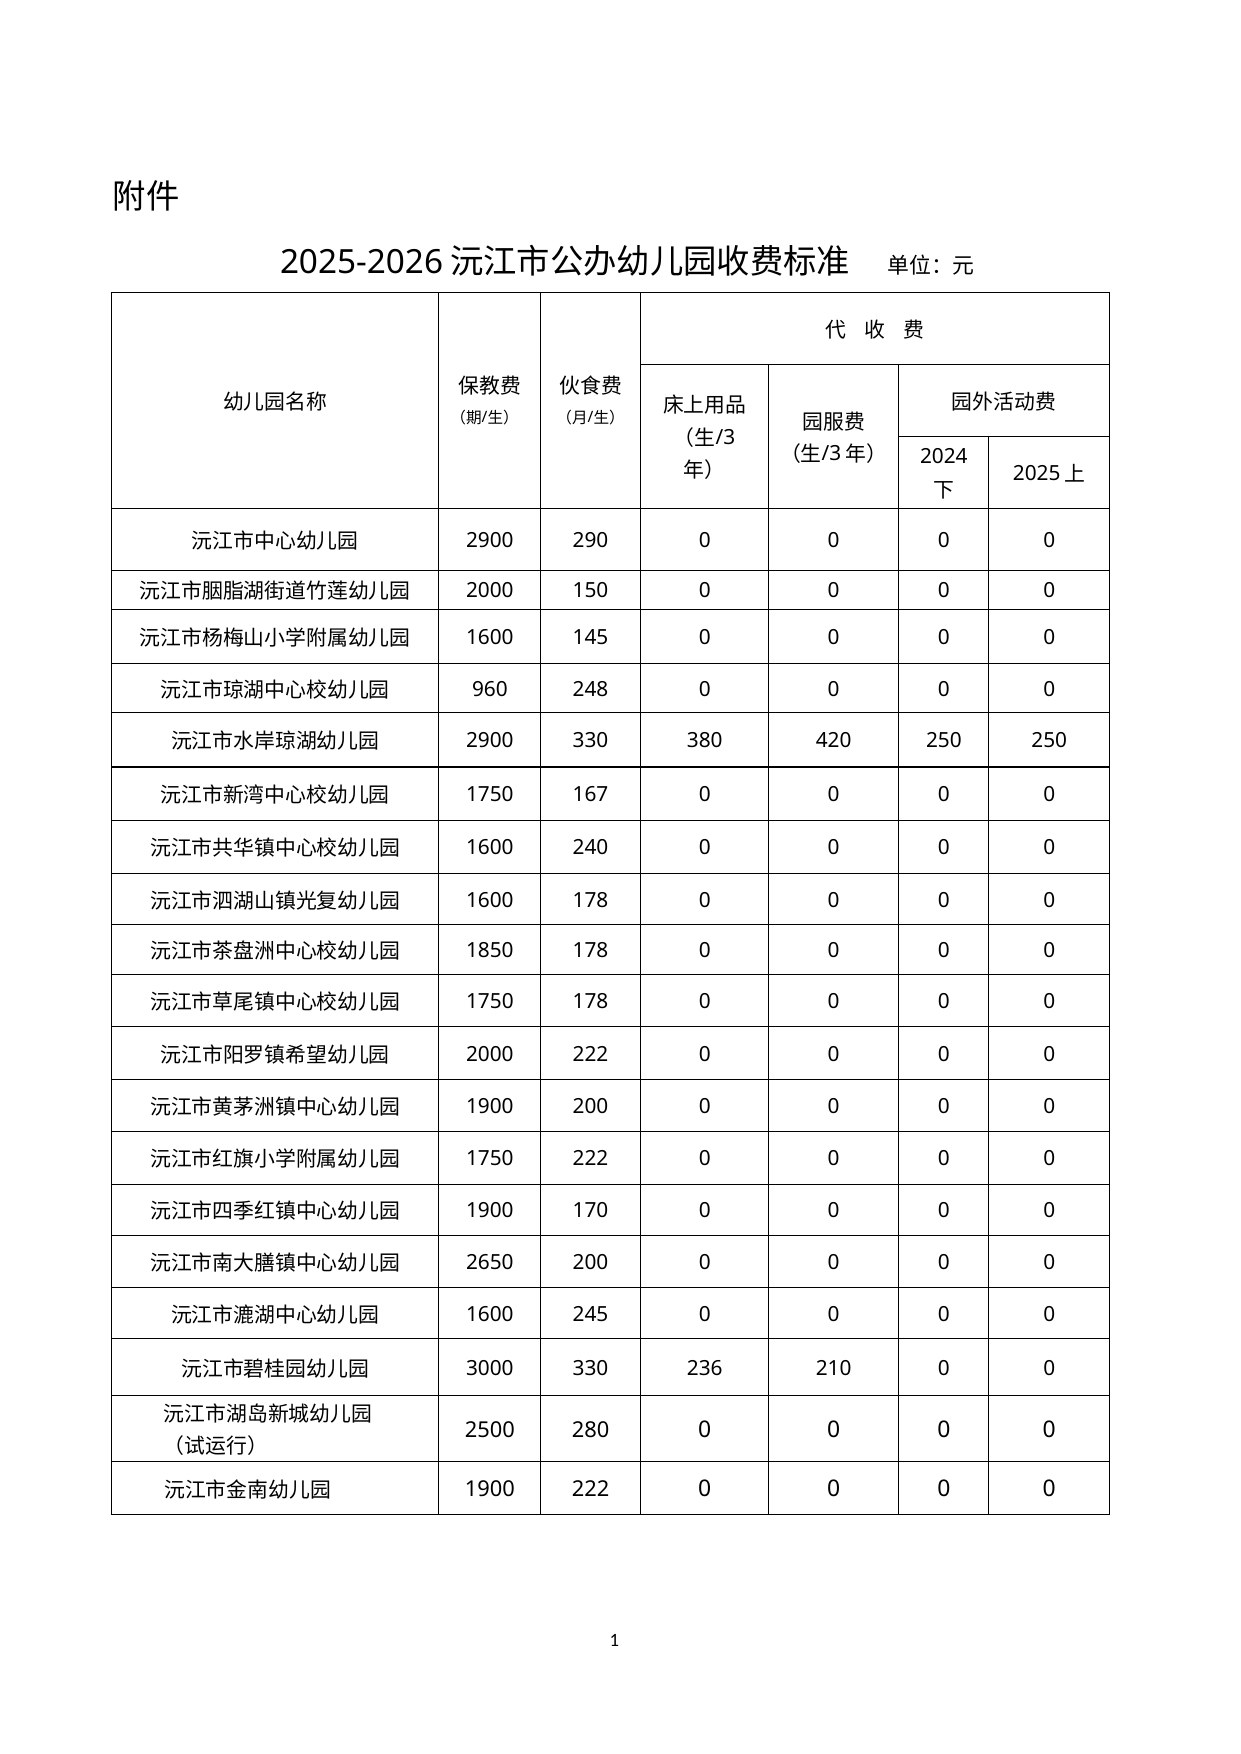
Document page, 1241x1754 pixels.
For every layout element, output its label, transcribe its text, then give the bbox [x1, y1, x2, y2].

table_cell 1600 [439, 610, 540, 663]
table_cell 0 [641, 1080, 768, 1131]
table_cell 沅江市琼湖中心校幼儿园 [112, 664, 438, 712]
table_cell 沅江市中心幼儿园 [112, 509, 438, 570]
table_cell 0 [899, 925, 988, 974]
table_cell 0 [769, 821, 898, 873]
table_cell 380 [641, 713, 768, 766]
table_cell 沅江市四季红镇中心幼儿园 [112, 1185, 438, 1235]
table_header 伙食费 （月/生） [541, 293, 640, 508]
table_cell 0 [989, 1080, 1109, 1131]
table_cell 290 [541, 509, 640, 570]
table_cell 0 [899, 610, 988, 663]
table_cell 248 [541, 664, 640, 712]
table_cell 0 [899, 1080, 988, 1131]
table_cell 0 [769, 1132, 898, 1184]
table_cell 2024下 [899, 437, 988, 508]
table_cell 1900 [439, 1080, 540, 1131]
table_cell 沅江市新湾中心校幼儿园 [112, 768, 438, 819]
table_cell 0 [769, 1185, 898, 1235]
table_cell 0 [989, 1288, 1109, 1338]
table_cell 0 [899, 1236, 988, 1287]
table_cell 0 [641, 821, 768, 873]
table_cell 167 [541, 768, 640, 819]
table_cell 0 [899, 1396, 988, 1461]
table_cell 2500 [439, 1396, 540, 1461]
table_cell 240 [541, 821, 640, 873]
table_cell 0 [641, 509, 768, 570]
table_cell 0 [989, 610, 1109, 663]
table_cell 沅江市水岸琼湖幼儿园 [112, 713, 438, 766]
table_cell 1750 [439, 975, 540, 1026]
table_cell 沅江市茶盘洲中心校幼儿园 [112, 925, 438, 974]
table_cell 0 [899, 571, 988, 609]
table_cell 960 [439, 664, 540, 712]
table_cell 床上用品 （生/3年） [641, 365, 768, 508]
table_cell 0 [641, 1288, 768, 1338]
table_cell 3000 [439, 1339, 540, 1395]
table_cell 2025上 [989, 437, 1109, 508]
table_cell 0 [989, 1027, 1109, 1079]
table_cell 1750 [439, 1132, 540, 1184]
table_cell 0 [989, 1462, 1109, 1514]
table_cell 0 [989, 1132, 1109, 1184]
table_cell 0 [769, 610, 898, 663]
table_cell 1600 [439, 821, 540, 873]
table_cell 0 [641, 664, 768, 712]
table_cell 178 [541, 975, 640, 1026]
table_cell 2650 [439, 1236, 540, 1287]
table_cell 1600 [439, 1288, 540, 1338]
table_cell 222 [541, 1132, 640, 1184]
table_cell 330 [541, 1339, 640, 1395]
table_cell 222 [541, 1027, 640, 1079]
table_cell 0 [769, 1236, 898, 1287]
table_cell 150 [541, 571, 640, 609]
table_cell 0 [769, 1027, 898, 1079]
table_cell 0 [641, 610, 768, 663]
table_cell 1750 [439, 768, 540, 819]
table_cell 0 [899, 664, 988, 712]
table_cell 0 [989, 571, 1109, 609]
table_cell 245 [541, 1288, 640, 1338]
table_cell 沅江市黄茅洲镇中心幼儿园 [112, 1080, 438, 1131]
table_cell 0 [641, 1396, 768, 1461]
table_cell 0 [989, 1339, 1109, 1395]
table_cell 0 [769, 874, 898, 924]
table_cell 0 [899, 1132, 988, 1184]
table_cell 0 [769, 571, 898, 609]
table_cell 0 [641, 1462, 768, 1514]
table_cell 0 [989, 509, 1109, 570]
table_cell 0 [641, 1185, 768, 1235]
table_cell 0 [989, 975, 1109, 1026]
table_cell 0 [641, 874, 768, 924]
table_cell 0 [989, 1236, 1109, 1287]
table_cell 2000 [439, 1027, 540, 1079]
table_cell 0 [989, 1396, 1109, 1461]
table_cell 沅江市漉湖中心幼儿园 [112, 1288, 438, 1338]
table_cell 0 [769, 768, 898, 819]
table_cell 2000 [439, 571, 540, 609]
table_cell 沅江市杨梅山小学附属幼儿园 [112, 610, 438, 663]
table_cell 0 [769, 975, 898, 1026]
table_cell 1850 [439, 925, 540, 974]
table_header 代 收 费 [641, 293, 1109, 364]
table_header 保教费 （期/生） [439, 293, 540, 508]
table_cell 280 [541, 1396, 640, 1461]
table_cell 250 [989, 713, 1109, 766]
table_cell 0 [641, 975, 768, 1026]
table_cell 420 [769, 713, 898, 766]
table_cell 200 [541, 1080, 640, 1131]
table_cell 0 [989, 821, 1109, 873]
table_cell 250 [899, 713, 988, 766]
table_cell 200 [541, 1236, 640, 1287]
table_cell 园外活动费 [899, 365, 1109, 436]
text 附件 [112, 162, 1116, 227]
table_cell 0 [899, 821, 988, 873]
table_cell 园服费 （生/3年） [769, 365, 898, 508]
table_cell 沅江市湖岛新城幼儿园 （试运行） [112, 1396, 438, 1461]
table_cell 0 [641, 571, 768, 609]
table_cell 2900 [439, 713, 540, 766]
table_cell 222 [541, 1462, 640, 1514]
table_cell 沅江市共华镇中心校幼儿园 [112, 821, 438, 873]
table_cell 0 [989, 664, 1109, 712]
table_cell 2900 [439, 509, 540, 570]
table_cell 沅江市红旗小学附属幼儿园 [112, 1132, 438, 1184]
table_cell 0 [899, 768, 988, 819]
table_cell 0 [641, 1027, 768, 1079]
table_cell 0 [899, 1339, 988, 1395]
table_cell 0 [989, 925, 1109, 974]
table_cell 0 [769, 925, 898, 974]
table_cell 0 [641, 1236, 768, 1287]
table_header 幼儿园名称 [112, 293, 438, 508]
table_cell 0 [899, 1185, 988, 1235]
table_cell 1900 [439, 1462, 540, 1514]
text 2025-2026沅江市公办幼儿园收费标准 单位：元 [112, 227, 1116, 292]
table_cell 0 [769, 1080, 898, 1131]
table_cell 0 [769, 509, 898, 570]
table_cell 0 [899, 1288, 988, 1338]
table_cell 沅江市金南幼儿园 [112, 1462, 438, 1514]
table_cell 0 [641, 925, 768, 974]
table_cell 0 [899, 509, 988, 570]
table_cell 330 [541, 713, 640, 766]
table_cell 0 [899, 975, 988, 1026]
table_cell 1600 [439, 874, 540, 924]
table_cell 沅江市泗湖山镇光复幼儿园 [112, 874, 438, 924]
table_cell 178 [541, 925, 640, 974]
table_cell 178 [541, 874, 640, 924]
table_cell 0 [641, 768, 768, 819]
table_cell 0 [989, 768, 1109, 819]
table_cell 236 [641, 1339, 768, 1395]
table_cell 0 [899, 1027, 988, 1079]
table_cell 沅江市草尾镇中心校幼儿园 [112, 975, 438, 1026]
table_cell 170 [541, 1185, 640, 1235]
table_cell 145 [541, 610, 640, 663]
table_cell 沅江市南大膳镇中心幼儿园 [112, 1236, 438, 1287]
table_cell 沅江市碧桂园幼儿园 [112, 1339, 438, 1395]
table_cell 0 [769, 664, 898, 712]
table_cell 0 [899, 1462, 988, 1514]
table_cell 0 [899, 874, 988, 924]
table_cell 0 [641, 1132, 768, 1184]
table_cell 0 [989, 1185, 1109, 1235]
table_cell 0 [769, 1396, 898, 1461]
table_cell 沅江市胭脂湖街道竹莲幼儿园 [112, 571, 438, 609]
table_cell 沅江市阳罗镇希望幼儿园 [112, 1027, 438, 1079]
table_cell 0 [769, 1288, 898, 1338]
table_cell 210 [769, 1339, 898, 1395]
table_cell 0 [989, 874, 1109, 924]
table_cell 1900 [439, 1185, 540, 1235]
table_cell 0 [769, 1462, 898, 1514]
